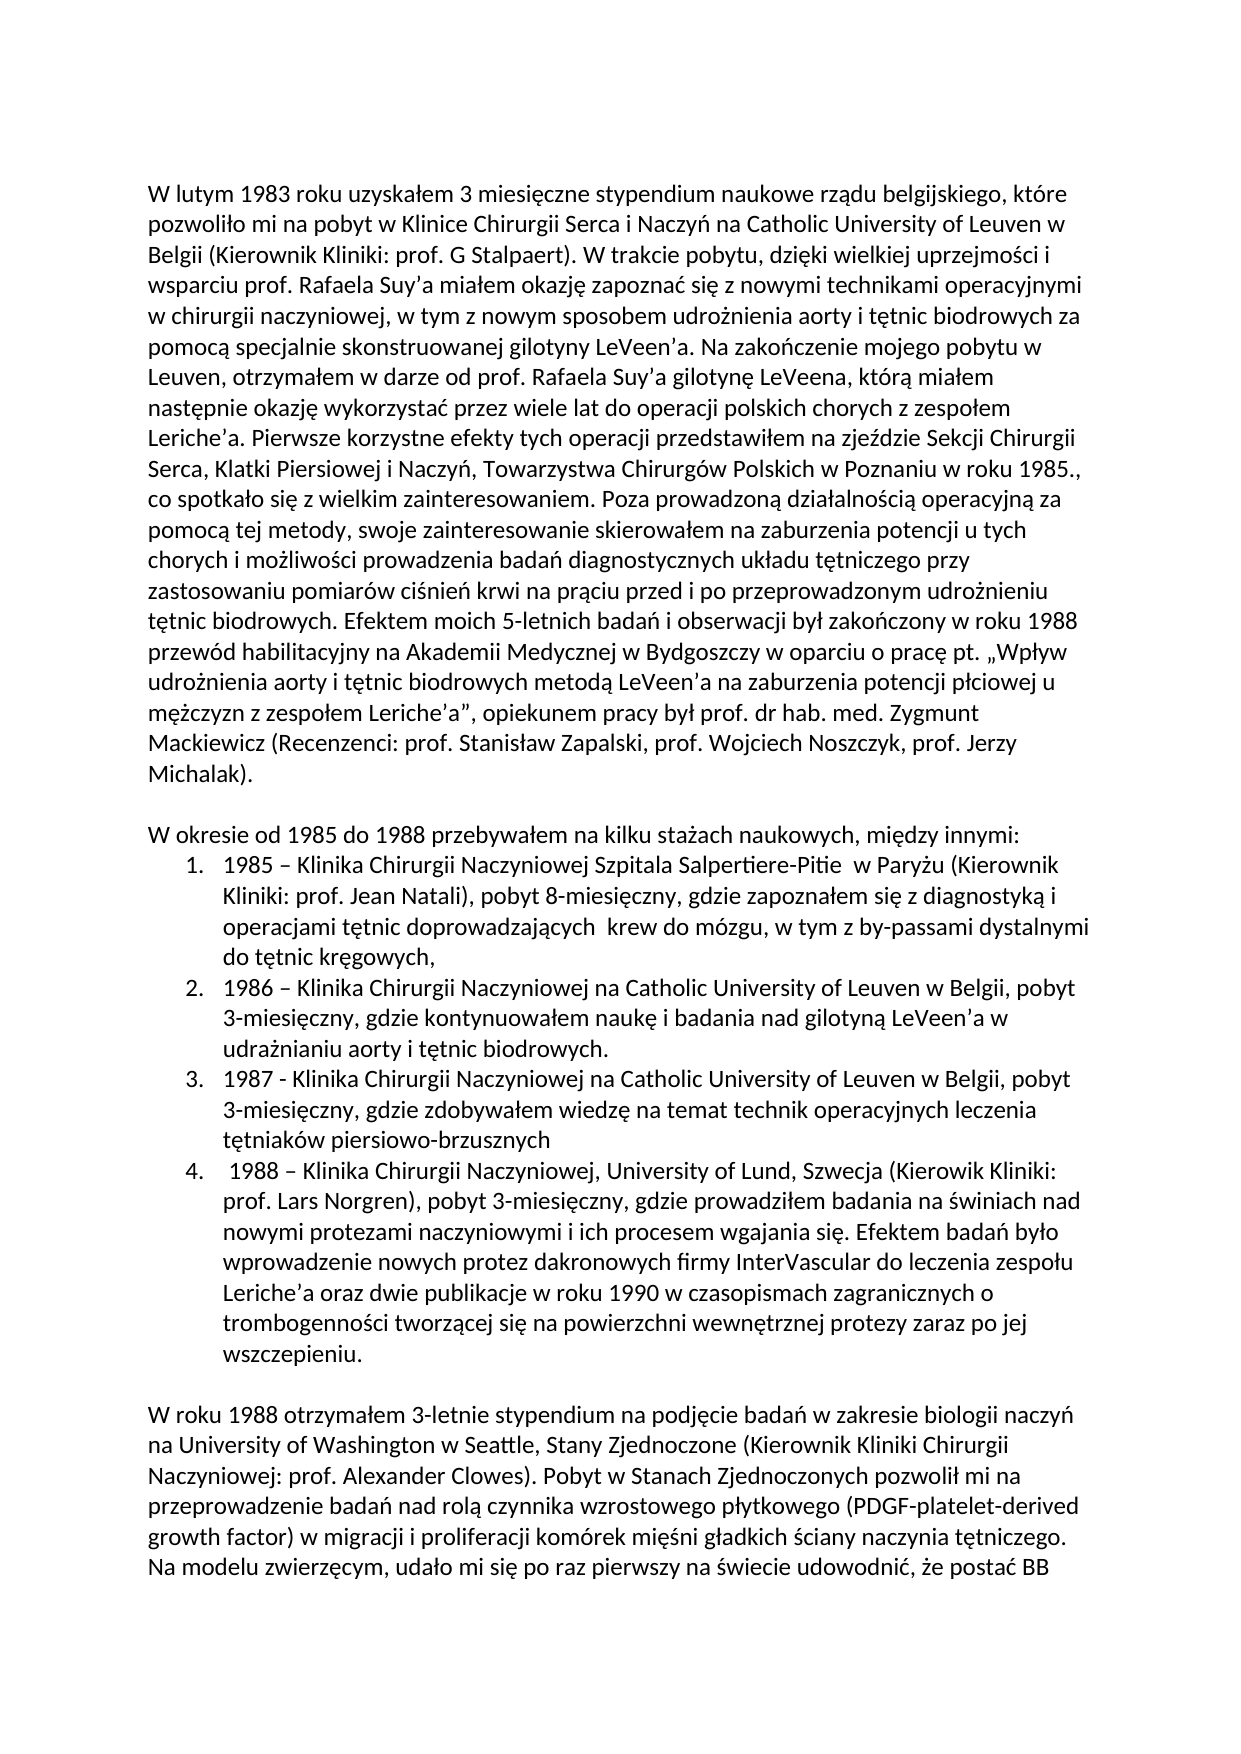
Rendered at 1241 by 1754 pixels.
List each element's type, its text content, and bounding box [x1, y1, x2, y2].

list 1986 – Klinika Chirurgii Naczyniowej na Catholic University of Leuven w Belgii, pobyt 3-miesięczny, gdzie kontynuowałem naukę i badania nad gilotyną LeVeen’a w udrażnianiu aorty i tętnic biodrowych. [185, 972, 1093, 1063]
list 1987 - Klinika Chirurgii Naczyniowej na Catholic University of Leuven w Belgii, pobyt 3-miesięczny, gdzie zdobywałem wiedzę na temat technik operacyjnych leczenia tętniaków piersiowo-brzusznych [185, 1063, 1093, 1155]
list 1988 – Klinika Chirurgii Naczyniowej, University of Lund, Szwecja (Kierowik Kliniki: prof. Lars Norgren), pobyt 3-miesięczny, gdzie prowadziłem badania na świniach nad nowymi protezami naczyniowymi i ich procesem wgajania się. Efektem badań było wprowadzenie nowych protez dakronowych firmy InterVascular do leczenia zespołu Leriche’a oraz dwie publikacje w roku 1990 w czasopismach zagranicznych o trombogenności tworzącej się na powierzchni wewnętrznej protezy zaraz po jej wszczepieniu. [185, 1155, 1093, 1368]
text W lutym 1983 roku uzyskałem 3 miesięczne stypendium naukowe rządu belgijskiego, które pozwoliło mi na pobyt w Klinice Chirurgii Serca i Naczyń na Catholic University of Leuven w Belgii (Kierownik Kliniki: prof. G Stalpaert). W trakcie pobytu, dzięki wielkiej uprzejmości i wsparciu prof. Rafaela Suy’a miałem okazję zapoznać się z nowymi technikami operacyjnymi w chirurgii naczyniowej, w tym z nowym sposobem udrożnienia aorty i tętnic biodrowych za pomocą specjalnie skonstruowanej gilotyny LeVeen’a. Na zakończenie mojego pobytu w Leuven, otrzymałem w darze od prof. Rafaela Suy’a gilotynę LeVeena, którą miałem następnie okazję wykorzystać przez wiele lat do operacji polskich chorych z zespołem Leriche’a. Pierwsze korzystne efekty tych operacji przedstawiłem na zjeździe Sekcji Chirurgii Serca, Klatki Piersiowej i Naczyń, Towarzystwa Chirurgów Polskich w Poznaniu w roku 1985., co spotkało się z wielkim zainteresowaniem. Poza prowadzoną działalnością operacyjną za pomocą tej metody, swoje zainteresowanie skierowałem na zaburzenia potencji u tych chorych i możliwości prowadzenia badań diagnostycznych układu tętniczego przy zastosowaniu pomiarów ciśnień krwi na prąciu przed i po przeprowadzonym udrożnieniu tętnic biodrowych. Efektem moich 5-letnich badań i obserwacji był zakończony w roku 1988 przewód habilitacyjny na Akademii Medycznej w Bydgoszczy w oparciu o pracę pt. „Wpływ udrożnienia aorty i tętnic biodrowych metodą LeVeen’a na zaburzenia potencji płciowej u mężczyzn z zespołem Leriche’a”, opiekunem pracy był prof. dr hab. med. Zygmunt Mackiewicz (Recenzenci: prof. Stanisław Zapalski, prof. Wojciech Noszczyk, prof. Jerzy Michalak). [148, 178, 1093, 788]
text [148, 1399, 1093, 1582]
list 1985 – Klinika Chirurgii Naczyniowej Szpitala Salpertiere-Pitie w Paryżu (Kierownik Kliniki: prof. Jean Natali), pobyt 8-miesięczny, gdzie zapoznałem się z diagnostyką i operacjami tętnic doprowadzających krew do mózgu, w tym z by-passami dystalnymi do tętnic kręgowych, [185, 849, 1093, 972]
text W okresie od 1985 do 1988 przebywałem na kilku stażach naukowych, między innymi: [148, 819, 1093, 849]
